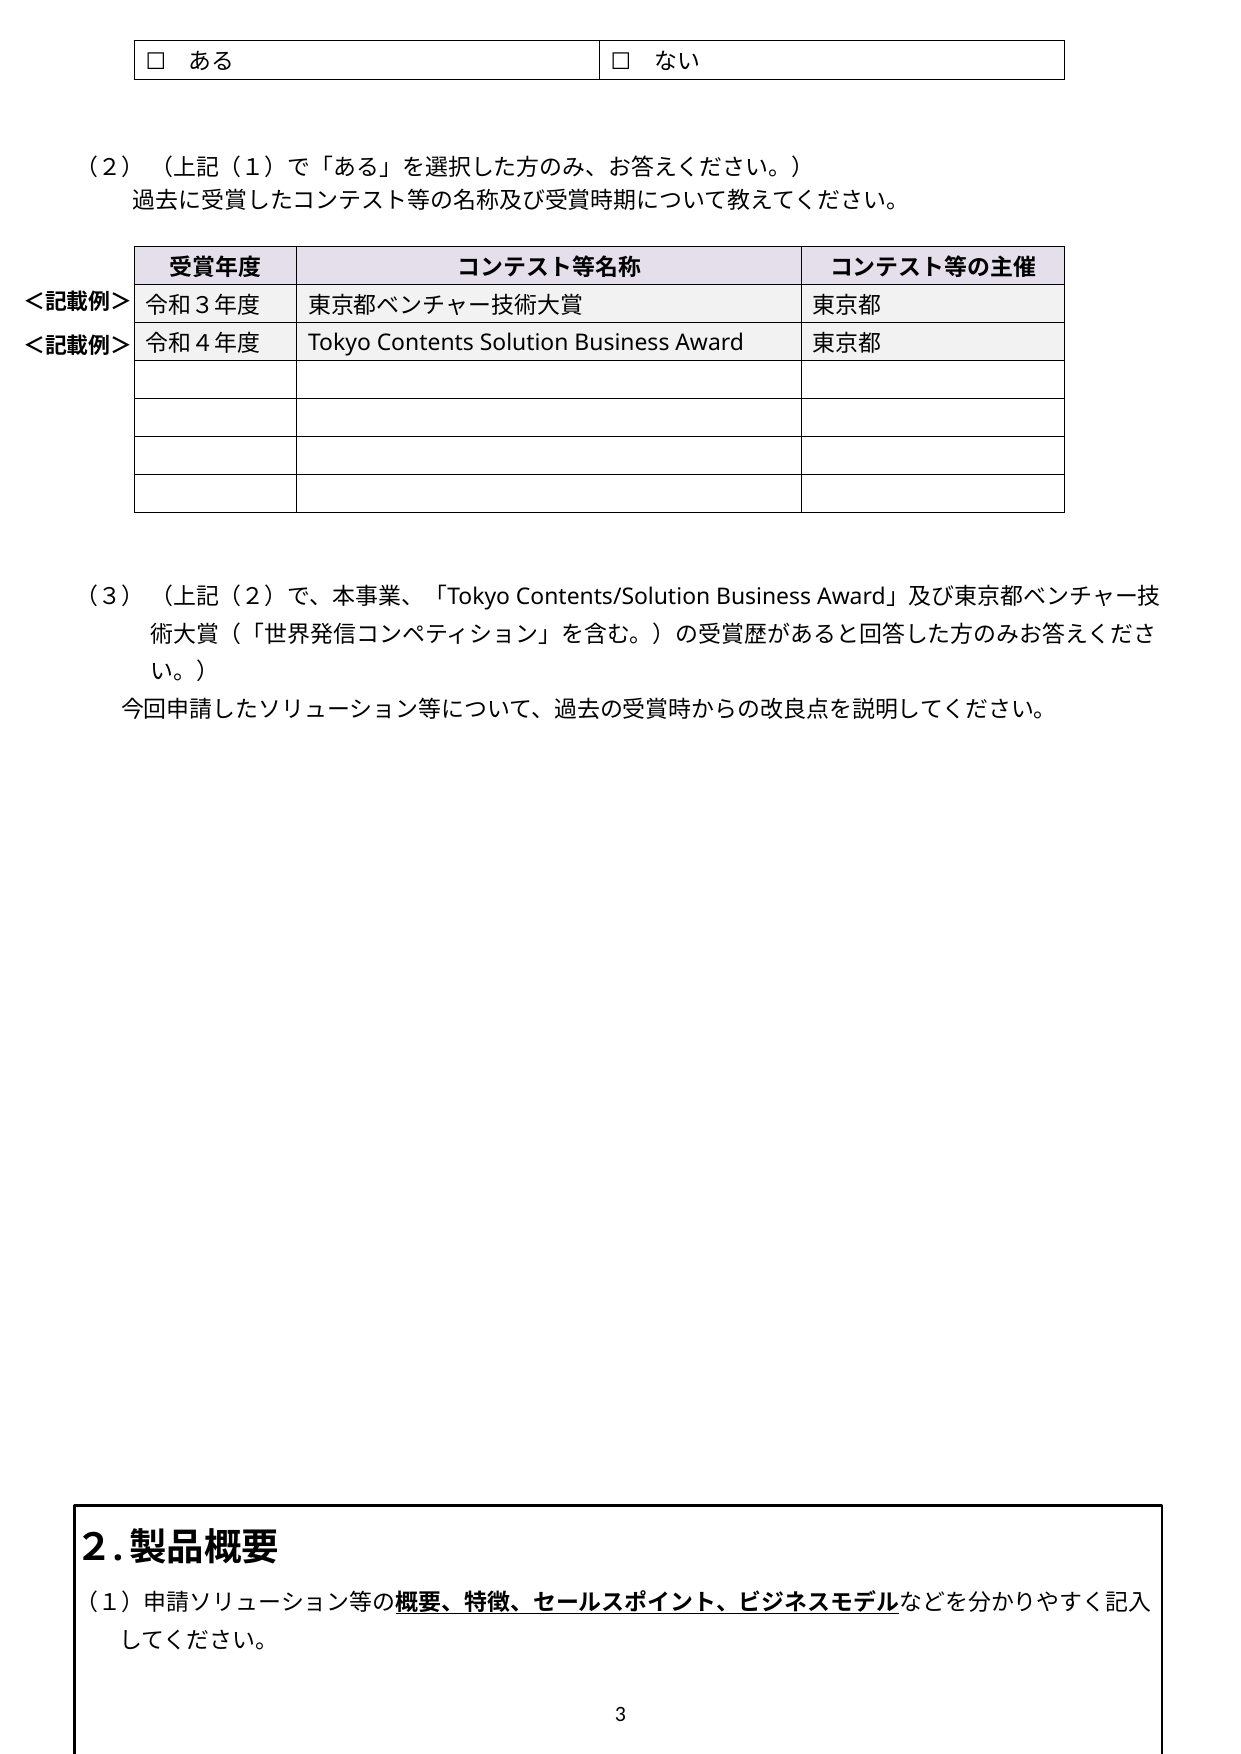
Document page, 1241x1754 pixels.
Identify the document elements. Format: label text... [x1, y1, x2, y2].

table_cell [135, 399, 296, 436]
table_cell [802, 437, 1064, 474]
text ２. 製品概要 [76, 1507, 1161, 1582]
list （上記（２）で、本事業、「Tokyo Contents/Solution Business Award」及び東京都ベンチャー技術大賞（「世界発信コンペティション」を含む。）の受賞歴があると回答した方のみお答えください。） [75, 576, 1165, 688]
table_cell 東京都 [802, 285, 1064, 322]
text 今回申請したソリューション等について、過去の受賞時からの改良点を説明してください。 [75, 688, 1165, 726]
table_cell [297, 361, 801, 398]
table_header コンテスト等名称 [297, 247, 801, 284]
table_cell [297, 437, 801, 474]
table_cell [135, 475, 296, 512]
table_cell [135, 361, 296, 398]
table_cell [135, 437, 296, 474]
table_cell 令和４年度 [135, 323, 296, 360]
table_cell ある [135, 41, 599, 79]
table_cell [802, 475, 1064, 512]
table_cell [297, 399, 801, 436]
table_header コンテスト等の主催 [802, 247, 1064, 284]
table_cell ない [600, 41, 1064, 79]
text 過去に受賞したコンテスト等の名称及び受賞時期について教えてください。 [75, 182, 1165, 215]
table_cell Tokyo Contents Solution Business Award [297, 323, 801, 360]
text （１）申請ソリューション等の概要、特徴、セールスポイント、ビジネスモデルなどを分かりやすく記入してください。 [76, 1582, 1161, 1657]
table_cell 令和３年度 [135, 285, 296, 322]
list （上記（１）で「ある」を選択した方のみ、お答えください。） [75, 148, 1165, 182]
table_cell 東京都 [802, 323, 1064, 360]
table_cell 東京都ベンチャー技術大賞 [297, 285, 801, 322]
table_cell [297, 475, 801, 512]
table_header 受賞年度 [135, 247, 296, 284]
table_cell [802, 361, 1064, 398]
table_cell [802, 399, 1064, 436]
